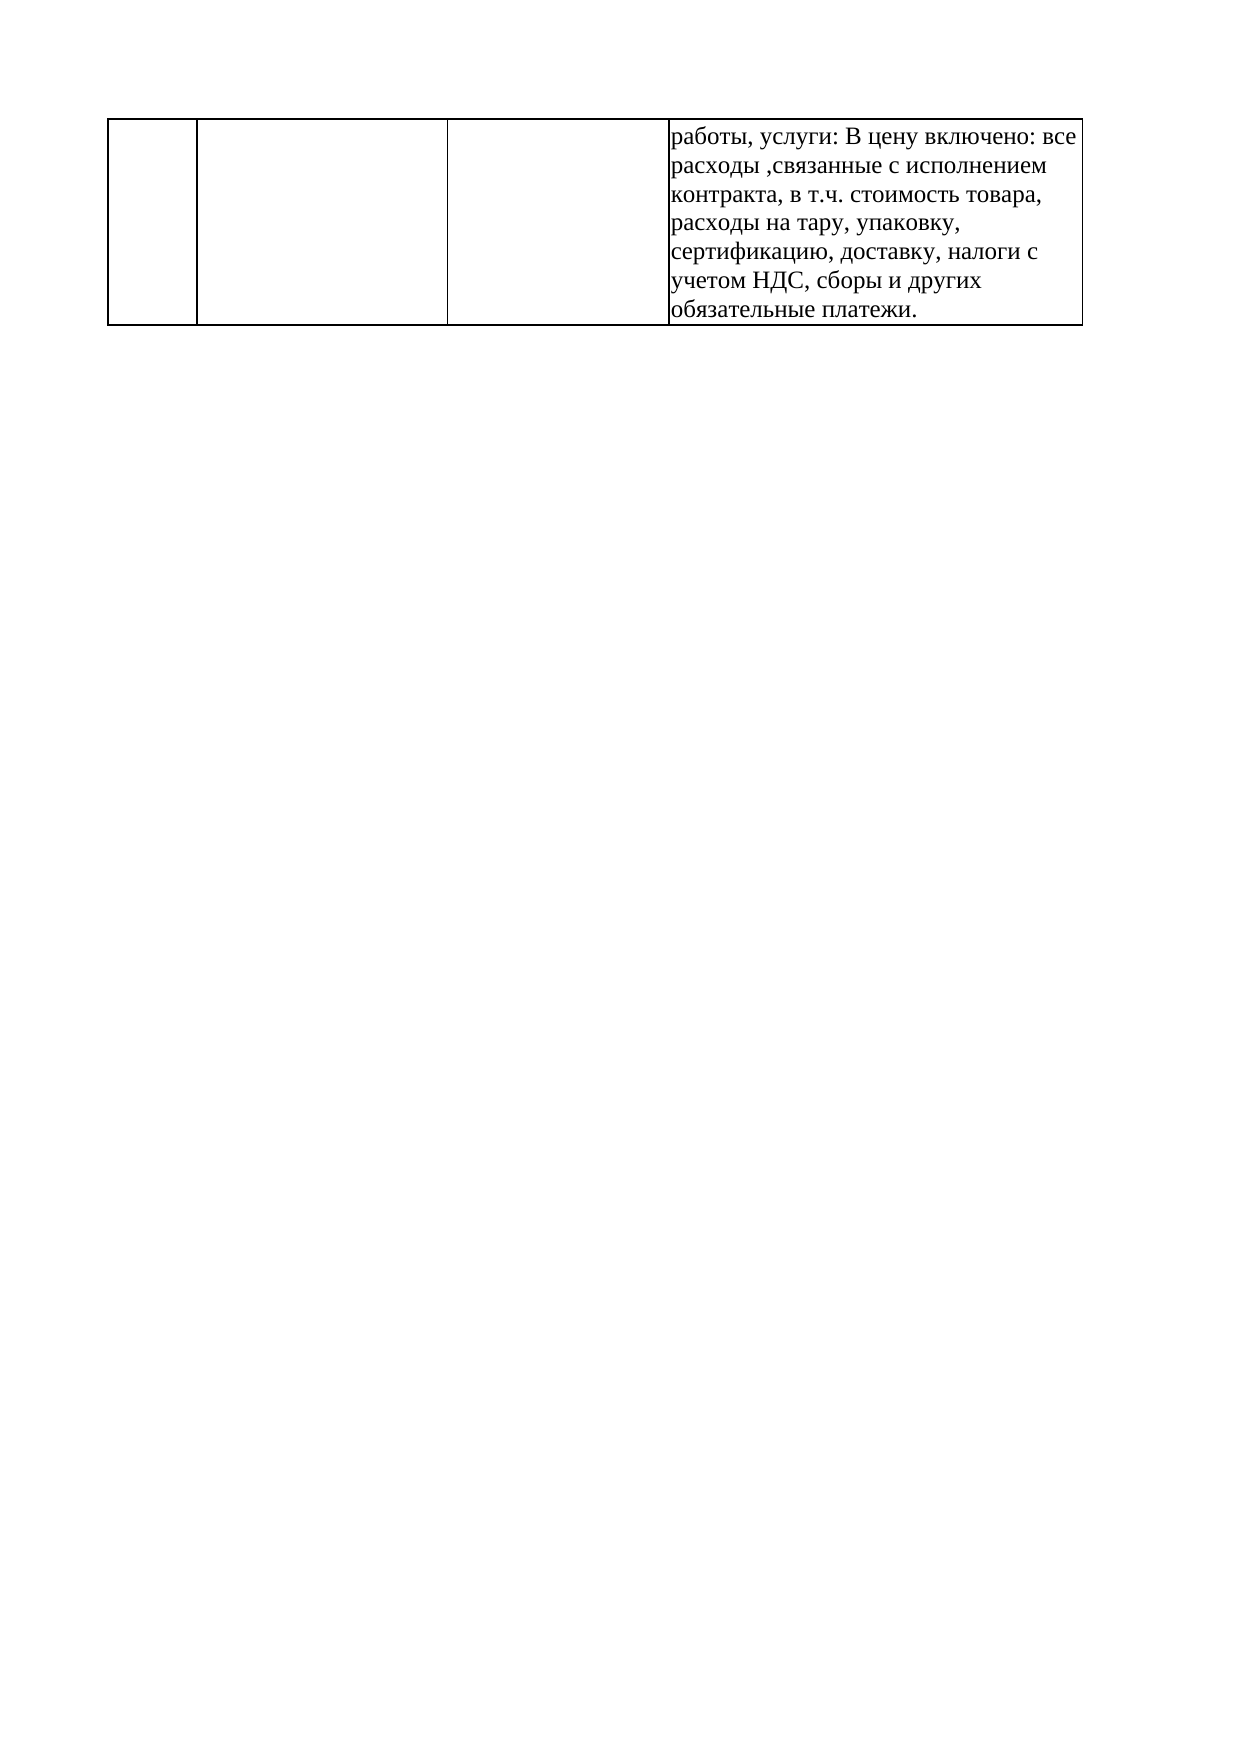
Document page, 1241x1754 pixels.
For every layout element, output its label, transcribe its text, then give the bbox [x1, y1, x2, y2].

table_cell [448, 120, 668, 324]
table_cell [198, 120, 447, 324]
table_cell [670, 120, 1082, 324]
table_cell 3 [109, 120, 196, 324]
